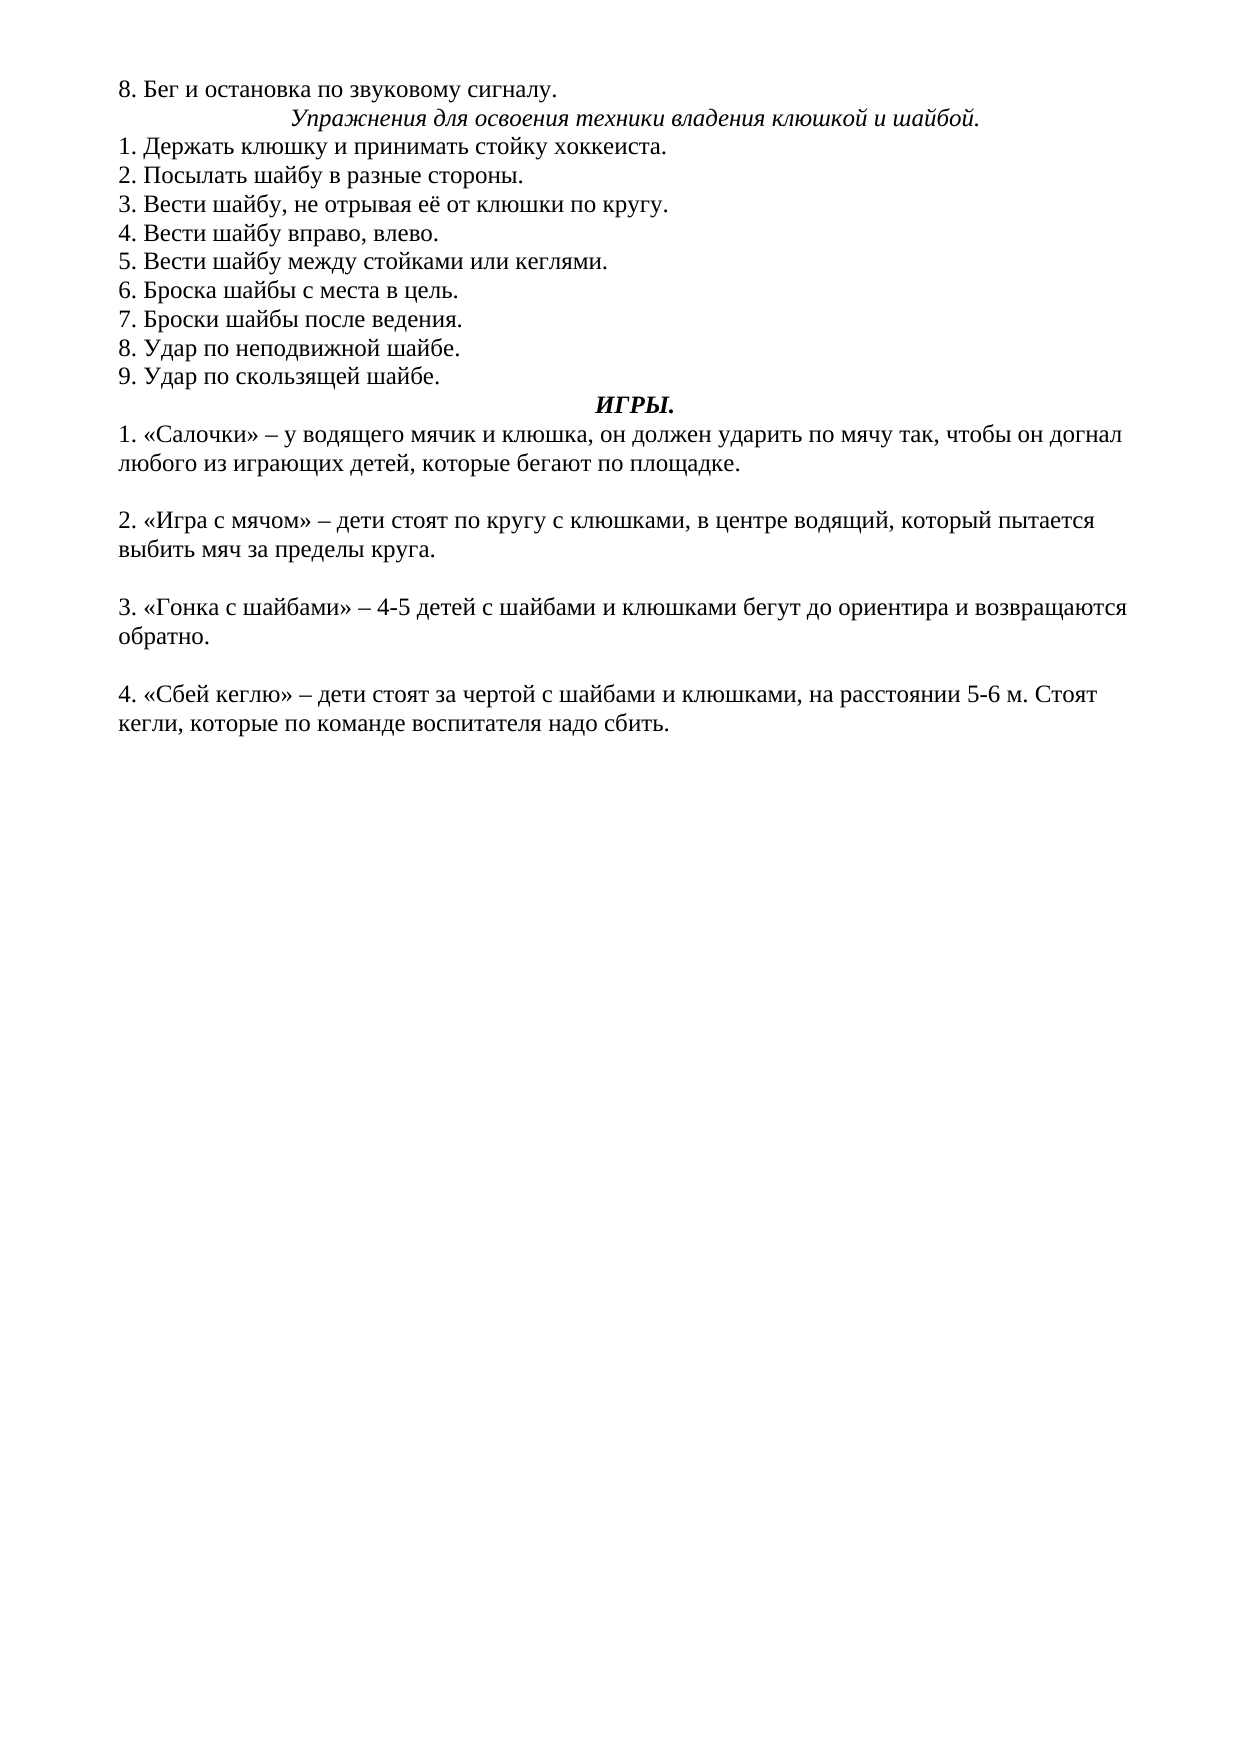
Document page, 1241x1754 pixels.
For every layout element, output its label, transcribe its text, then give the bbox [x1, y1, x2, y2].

text 8. Удар по неподвижной шайбе. [118, 333, 1152, 361]
text 5. Вести шайбу между стойками или кеглями. [118, 246, 1152, 275]
text ИГРЫ. [118, 390, 1152, 419]
text 9. Удар по скользящей шайбе. [118, 361, 1152, 390]
text 3. «Гонка с шайбами» – 4-5 детей с шайбами и клюшками бегут до ориентира и возвращаются обратно. [118, 592, 1152, 650]
text 1. «Салочки» – у водящего мячик и клюшка, он должен ударить по мячу так, чтобы он догнал любого из играющих детей, которые бегают по площадке. [118, 419, 1152, 476]
text 2. «Игра с мячом» – дети стоят по кругу с клюшками, в центре водящий, который пытается выбить мяч за пределы круга. [118, 506, 1152, 563]
text 4. Вести шайбу вправо, влево. [118, 218, 1152, 246]
text 3. Вести шайбу, не отрывая её от клюшки по кругу. [118, 189, 1152, 218]
text 4. «Сбей кеглю» – дети стоят за чертой с шайбами и клюшками, на расстоянии 5-6 м. Стоят кегли, которые по команде воспитателя надо сбить. [118, 679, 1152, 736]
text 7. Броски шайбы после ведения. [118, 304, 1152, 333]
text Упражнения для освоения техники владения клюшкой и шайбой. [118, 103, 1152, 131]
text 6. Броска шайбы с места в цель. [118, 275, 1152, 304]
text 8. Бег и остановка по звуковому сигналу. [118, 74, 1152, 103]
text 2. Посылать шайбу в разные стороны. [118, 160, 1152, 189]
text 1. Держать клюшку и принимать стойку хоккеиста. [118, 131, 1152, 160]
